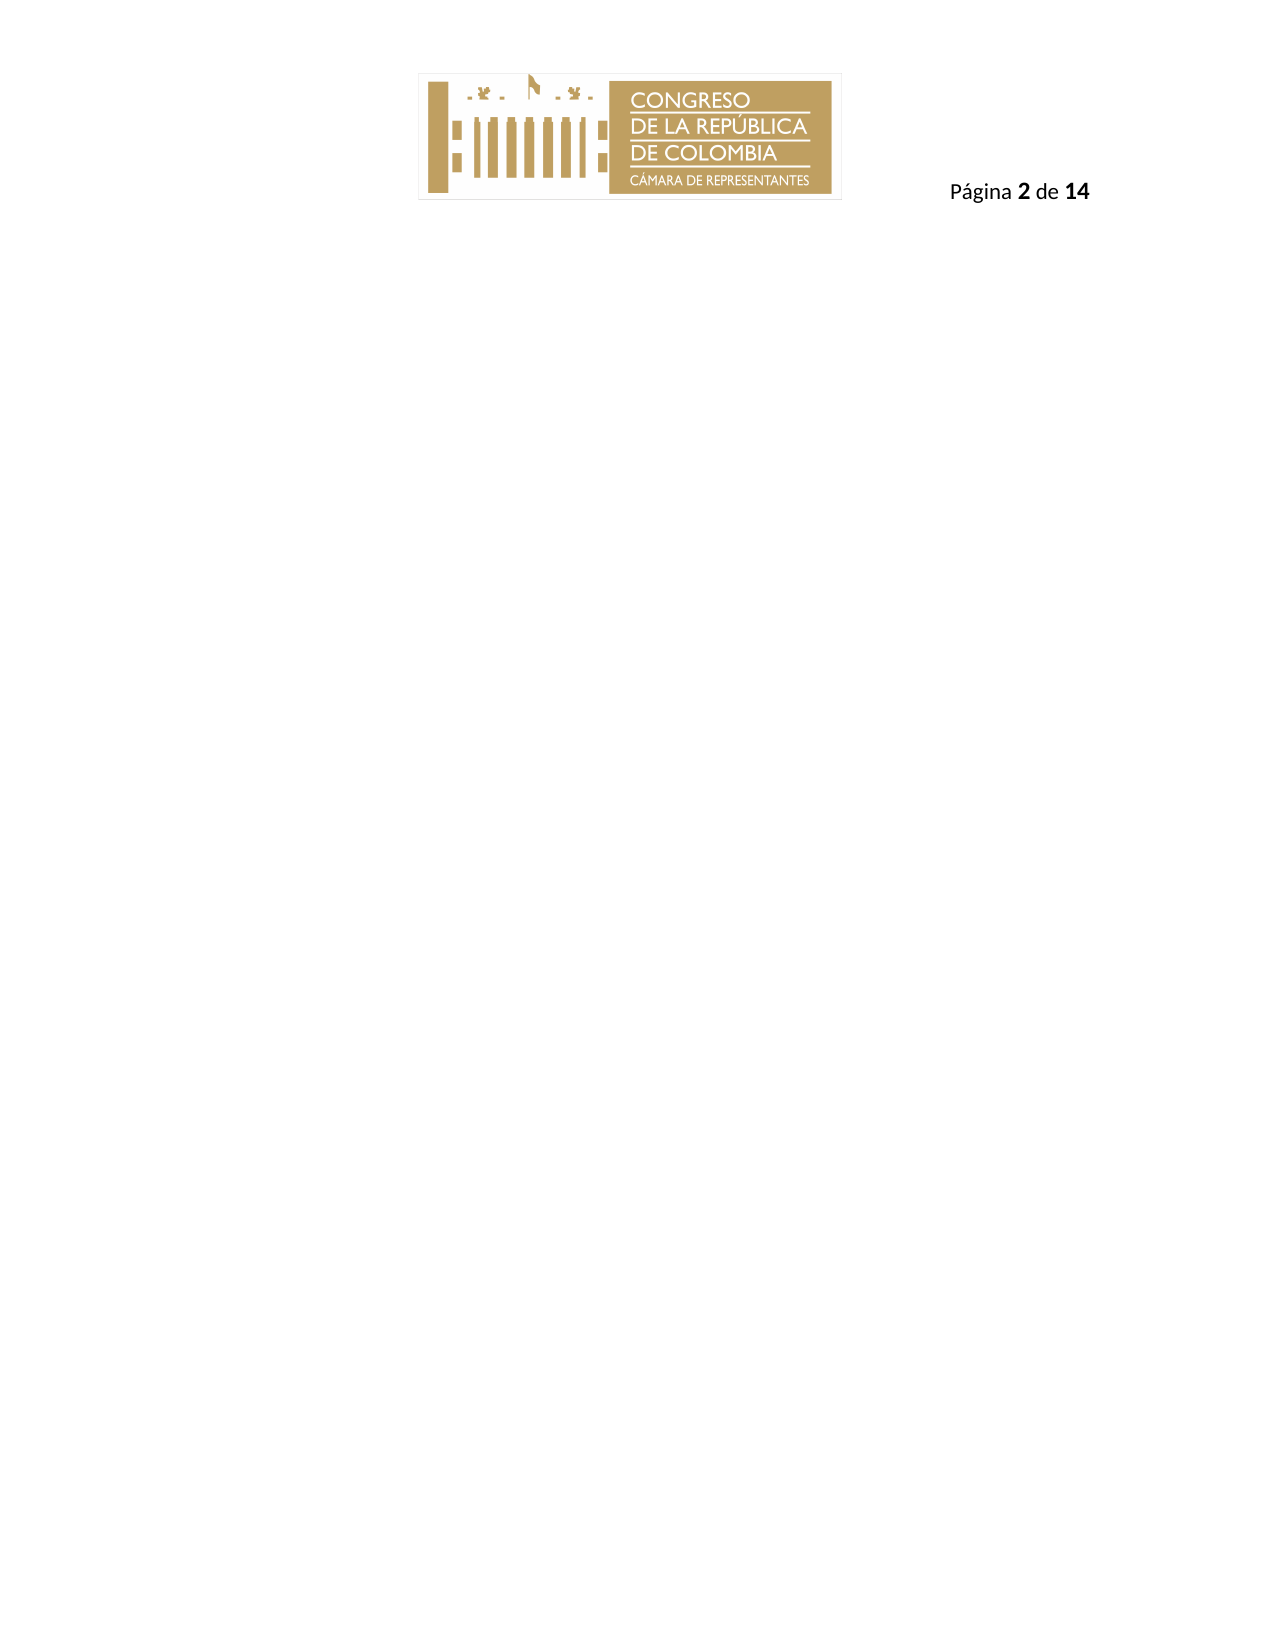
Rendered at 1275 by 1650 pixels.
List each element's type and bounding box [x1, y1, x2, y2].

picture [418, 73, 842, 200]
